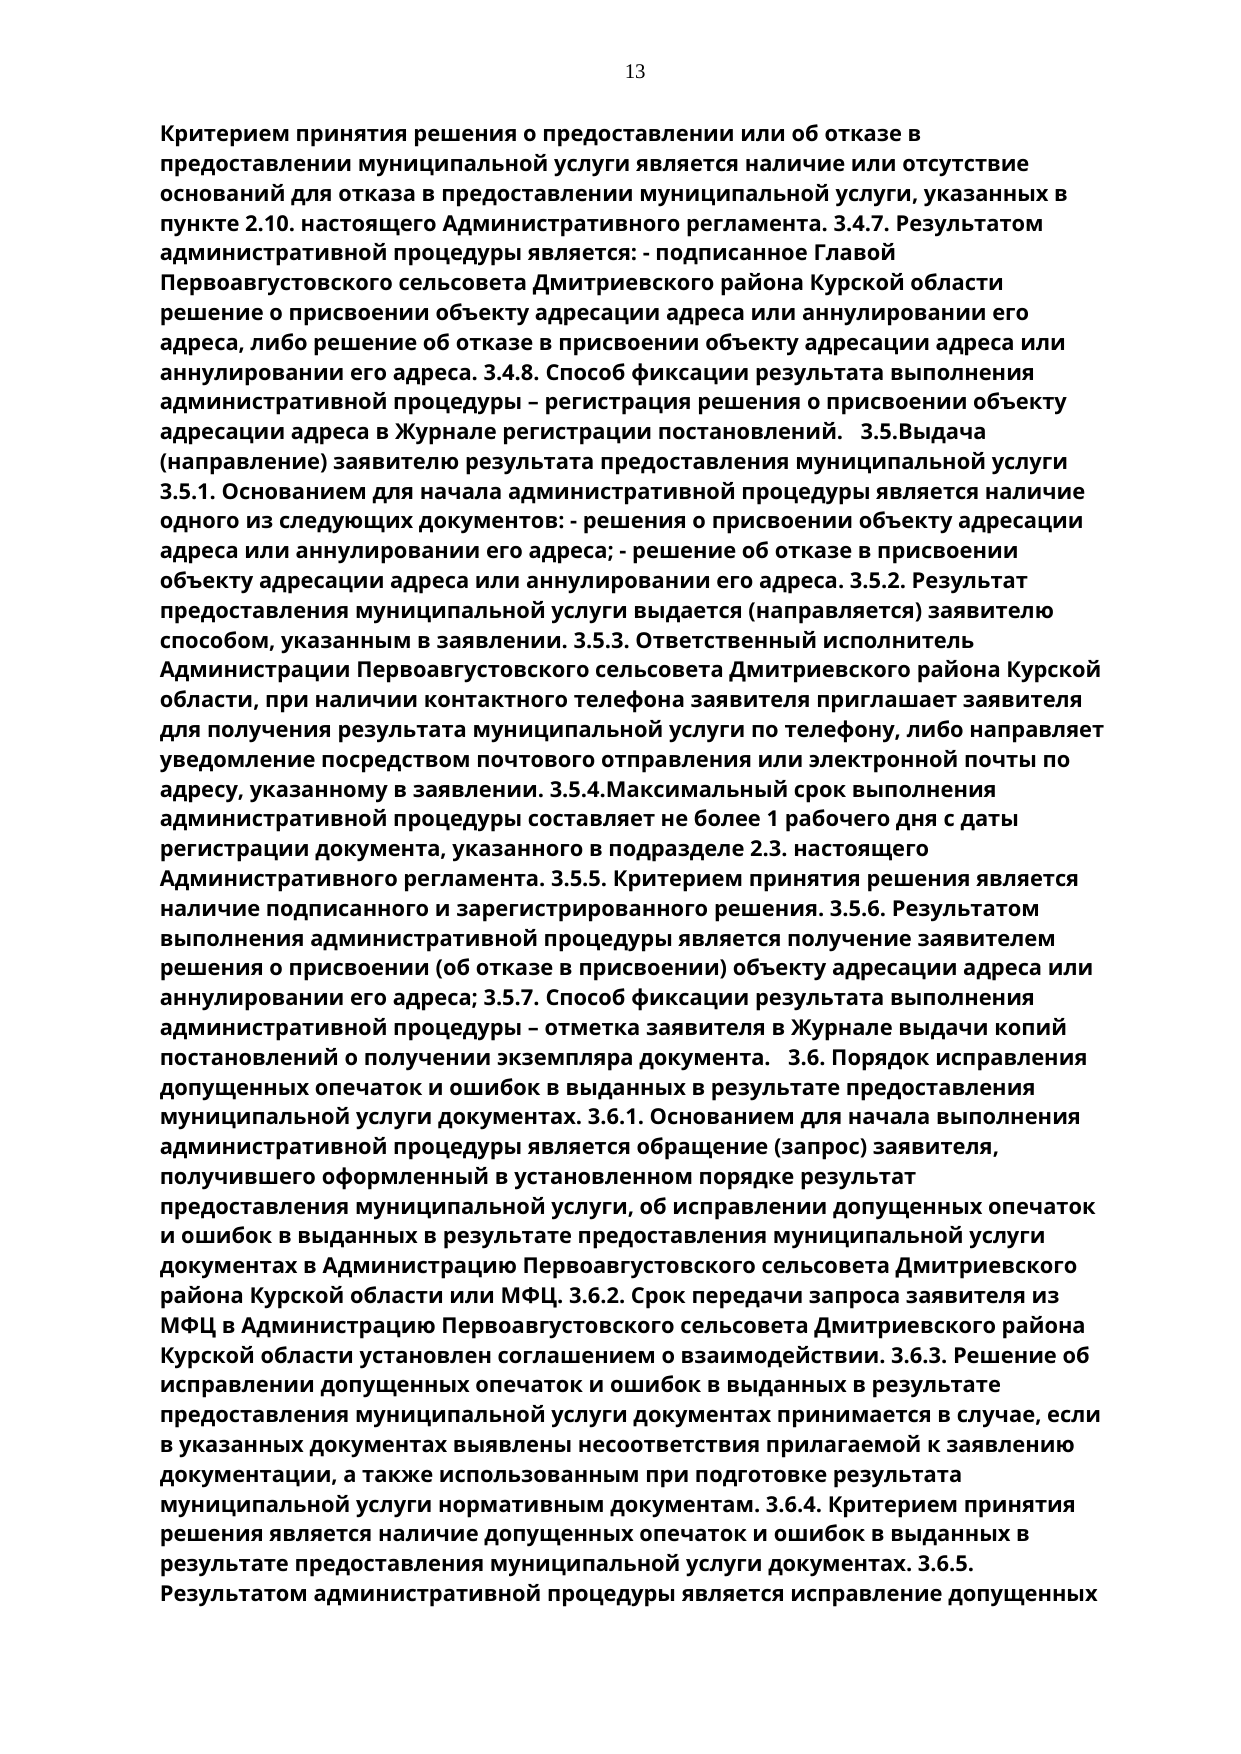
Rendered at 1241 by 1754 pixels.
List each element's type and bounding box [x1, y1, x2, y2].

text [159, 118, 1110, 1608]
